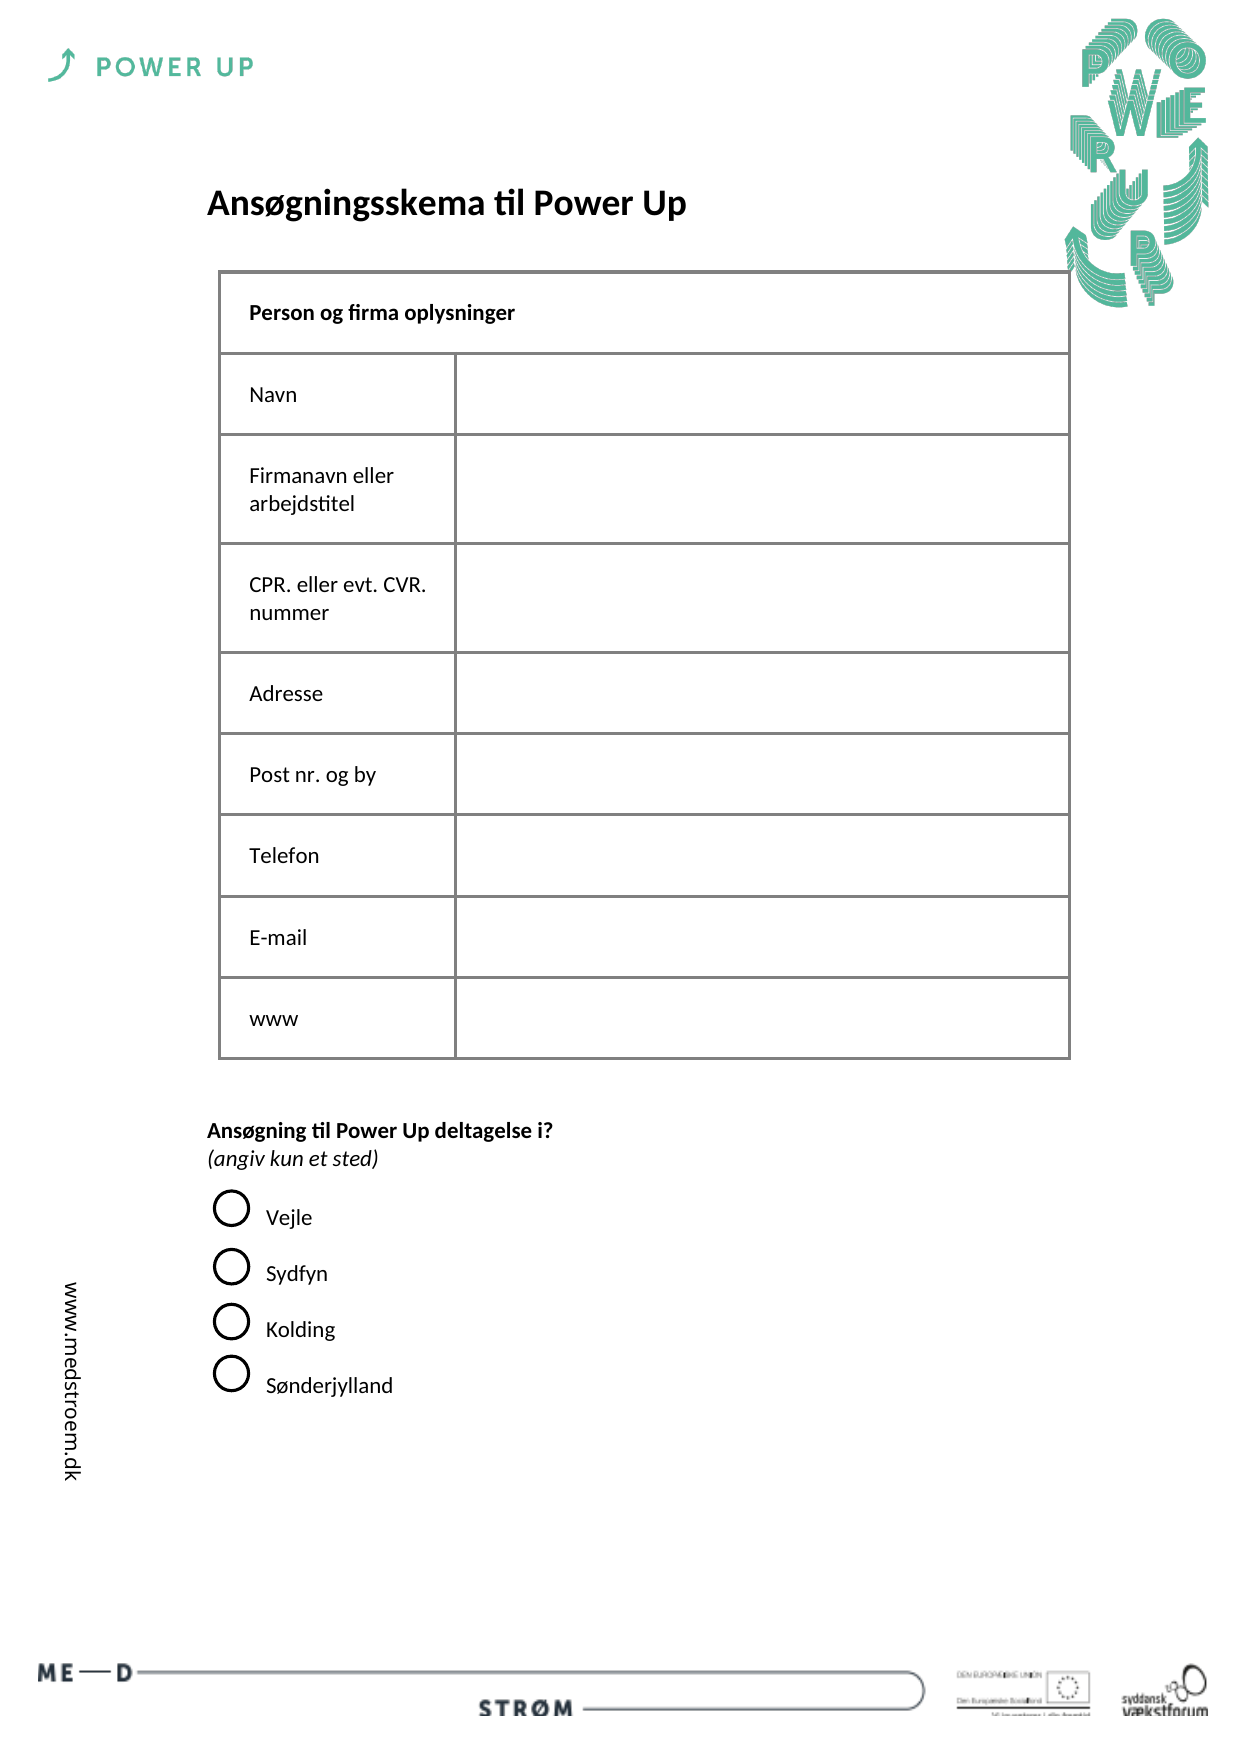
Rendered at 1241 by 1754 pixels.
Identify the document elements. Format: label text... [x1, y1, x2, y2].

table_cell Post nr. og by [221, 735, 454, 813]
table_cell [457, 654, 1068, 732]
table_cell Navn [221, 355, 454, 433]
text Ansøgningsskema til Power Up [207, 179, 1005, 224]
table_cell [457, 979, 1068, 1057]
table_cell [457, 898, 1068, 976]
text Ansøgning til Power Up deltagelse i? [207, 1116, 1034, 1144]
table_cell [457, 545, 1068, 651]
table_header Person og firma oplysninger [221, 274, 1068, 352]
text Vejle [207, 1203, 1197, 1231]
table_cell CPR. eller evt. CVR. nummer [221, 545, 454, 651]
table_cell [457, 436, 1068, 542]
table_cell Telefon [221, 816, 454, 894]
table_cell www [221, 979, 454, 1057]
table_cell Firmanavn eller arbejdstitel [221, 436, 454, 542]
text Sydfyn [207, 1259, 1197, 1287]
text Kolding [207, 1315, 1197, 1343]
table_cell [457, 816, 1068, 894]
table_cell E-mail [221, 898, 454, 976]
text (angiv kun et sted) [207, 1144, 1034, 1172]
table_cell [457, 735, 1068, 813]
table_cell Adresse [221, 654, 454, 732]
text Sønderjylland [207, 1371, 1197, 1399]
table_cell [457, 355, 1068, 433]
